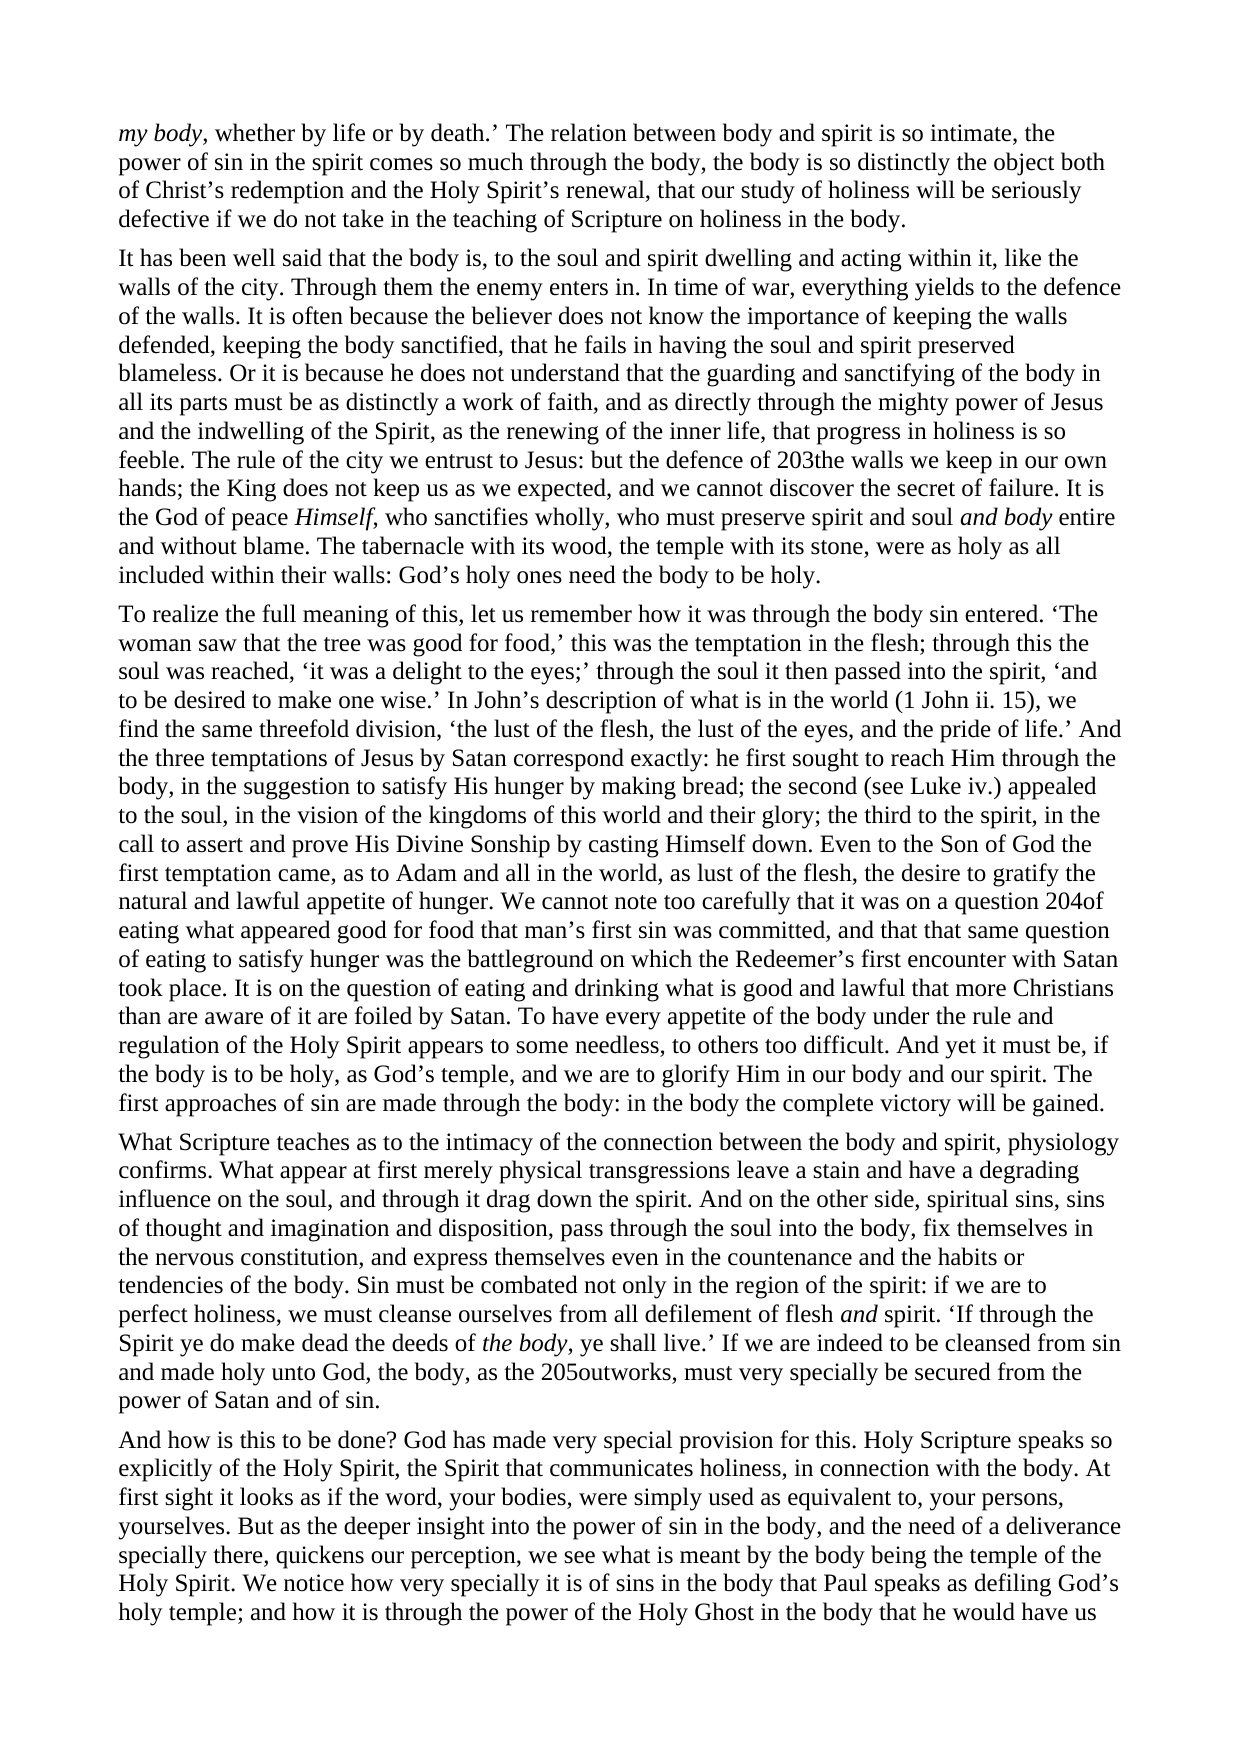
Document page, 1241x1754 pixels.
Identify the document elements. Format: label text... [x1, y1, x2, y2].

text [118, 1425, 1122, 1626]
text It has been well said that the body is, to the soul and spirit dwelling and acting within it, like the walls of the city. Through them the enemy enters in. In time of war, everything yields to the defence of the walls. It is often because the believer does not know the importance of keeping the walls defended, keeping the body sanctified, that he fails in having the soul and spirit preserved blameless. Or it is because he does not understand that the guarding and sanctifying of the body in all its parts must be as distinctly a work of faith, and as directly through the mighty power of Jesus and the indwelling of the Spirit, as the renewing of the inner life, that progress in holiness is so feeble. The rule of the city we entrust to Jesus: but the defence of 203the walls we keep in our own hands; the King does not keep us as we expected, and we cannot discover the secret of failure. It is the God of peace Himself, who sanctifies wholly, who must preserve spirit and soul and body entire and without blame. The tabernacle with its wood, the temple with its stone, were as holy as all included within their walls: God’s holy ones need the body to be holy. [118, 243, 1122, 588]
text What Scripture teaches as to the intimacy of the connection between the body and spirit, physiology confirms. What appear at first merely physical transgressions leave a stain and have a degrading influence on the soul, and through it drag down the spirit. And on the other side, spiritual sins, sins of thought and imagination and disposition, pass through the soul into the body, fix themselves in the nervous constitution, and express themselves even in the countenance and the habits or tendencies of the body. Sin must be combated not only in the region of the spirit: if we are to perfect holiness, we must cleanse ourselves from all defilement of flesh and spirit. ‘If through the Spirit ye do make dead the deeds of the body, ye shall live.’ If we are indeed to be cleansed from sin and made holy unto God, the body, as the 205outworks, must very specially be secured from the power of Satan and of sin. [118, 1127, 1122, 1414]
text To realize the full meaning of this, let us remember how it was through the body sin entered. ‘The woman saw that the tree was good for food,’ this was the temptation in the flesh; through this the soul was reached, ‘it was a delight to the eyes;’ through the soul it then passed into the spirit, ‘and to be desired to make one wise.’ In John’s description of what is in the world (1 John ii. 15), we find the same threefold division, ‘the lust of the flesh, the lust of the eyes, and the pride of life.’ And the three temptations of Jesus by Satan correspond exactly: he first sought to reach Him through the body, in the suggestion to satisfy His hunger by making bread; the second (see Luke iv.) appealed to the soul, in the vision of the kingdoms of this world and their glory; the third to the spirit, in the call to assert and prove His Divine Sonship by casting Himself down. Even to the Son of God the first temptation came, as to Adam and all in the world, as lust of the flesh, the desire to gratify the natural and lawful appetite of hunger. We cannot note too carefully that it was on a question 204of eating what appeared good for food that man’s first sin was committed, and that that same question of eating to satisfy hunger was the battleground on which the Redeemer’s first encounter with Satan took place. It is on the question of eating and drinking what is good and lawful that more Christians than are aware of it are foiled by Satan. To have every appetite of the body under the rule and regulation of the Holy Spirit appears to some needless, to others too difficult. And yet it must be, if the body is to be holy, as God’s temple, and we are to glorify Him in our body and our spirit. The first approaches of sin are made through the body: in the body the complete victory will be gained. [118, 599, 1122, 1116]
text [118, 118, 1122, 233]
